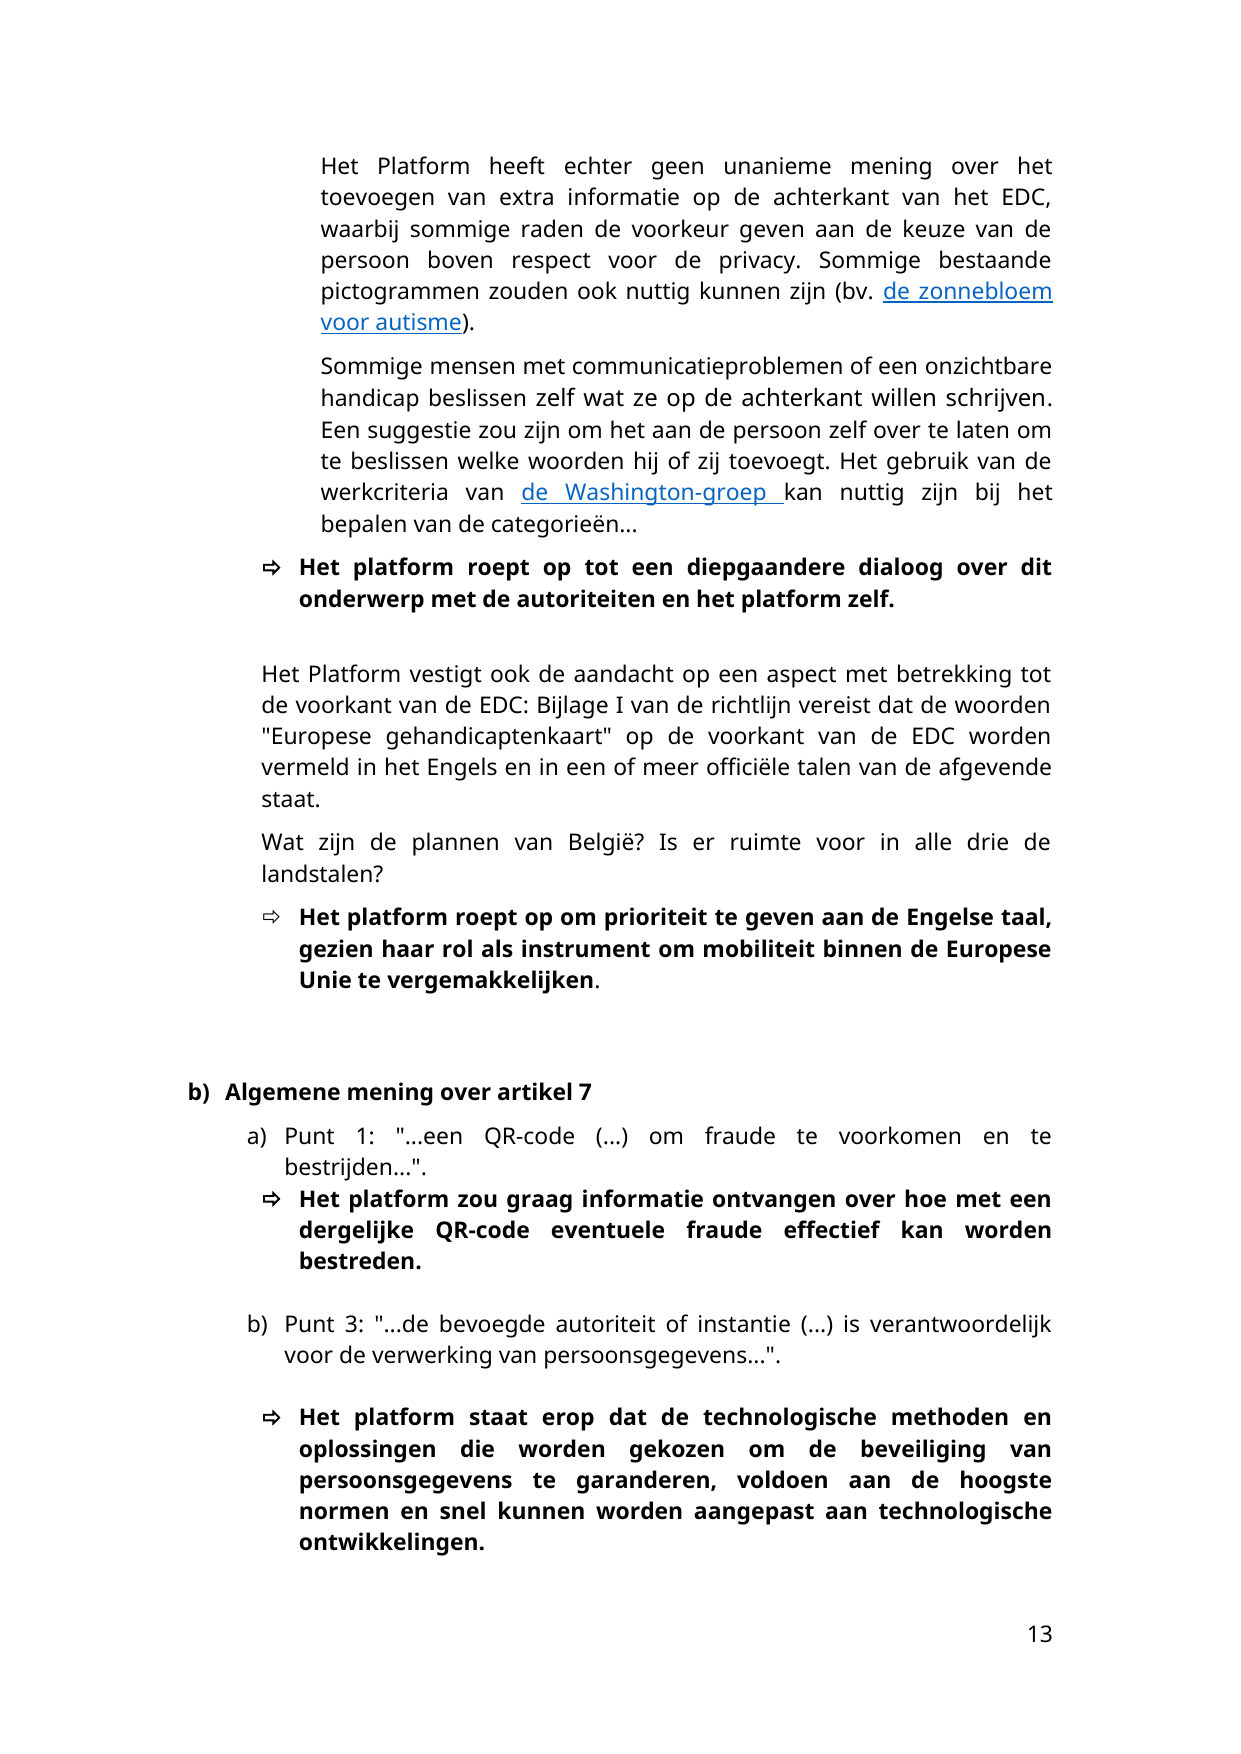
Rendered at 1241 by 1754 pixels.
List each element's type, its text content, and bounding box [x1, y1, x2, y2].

text Wat zijn de plannen van België? Is er ruimte voor in alle drie de landstalen? [261, 826, 1053, 889]
text Het Platform heeft echter geen unanieme mening over het toevoegen van extra informatie op de achterkant van het EDC, waarbij sommige raden de voorkeur geven aan de keuze van de persoon boven respect voor de privacy. Sommige bestaande pictogrammen zouden ook nuttig kunnen zijn (bv. de zonnebloem voor autisme). [320, 150, 1053, 337]
list Het platform roept op tot een diepgaandere dialoog over dit onderwerp met de autoriteiten en het platform zelf. [261, 551, 1053, 614]
list Het platform staat erop dat de technologische methoden en oplossingen die worden gekozen om de beveiliging van persoonsgegevens te garanderen, voldoen aan de hoogste normen en snel kunnen worden aangepast aan technologische ontwikkelingen. [261, 1401, 1053, 1558]
list Punt 3: "...de bevoegde autoriteit of instantie (...) is verantwoordelijk voor de verwerking van persoonsgegevens...". [247, 1308, 1053, 1370]
text Het Platform vestigt ook de aandacht op een aspect met betrekking tot de voorkant van de EDC: Bijlage I van de richtlijn vereist dat de woorden "Europese gehandicaptenkaart" op de voorkant van de EDC worden vermeld in het Engels en in een of meer officiële talen van de afgevende staat. [261, 658, 1053, 814]
list Het platform roept op om prioriteit te geven aan de Engelse taal, gezien haar rol als instrument om mobiliteit binnen de Europese Unie te vergemakkelijken. [261, 901, 1053, 995]
text Sommige mensen met communicatieproblemen of een onzichtbare handicap beslissen zelf wat ze op de achterkant willen schrijven. Een suggestie zou zijn om het aan de persoon zelf over te laten om te beslissen welke woorden hij of zij toevoegt. Het gebruik van de werkcriteria van de Washington-groep kan nuttig zijn bij het bepalen van de categorieën... [320, 350, 1053, 539]
list Punt 1: "...een QR-code (...) om fraude te voorkomen en te bestrijden...". [247, 1120, 1053, 1183]
list Algemene mening over artikel 7 [187, 1076, 1053, 1108]
list Het platform zou graag informatie ontvangen over hoe met een dergelijke QR-code eventuele fraude effectief kan worden bestreden. [261, 1183, 1053, 1276]
